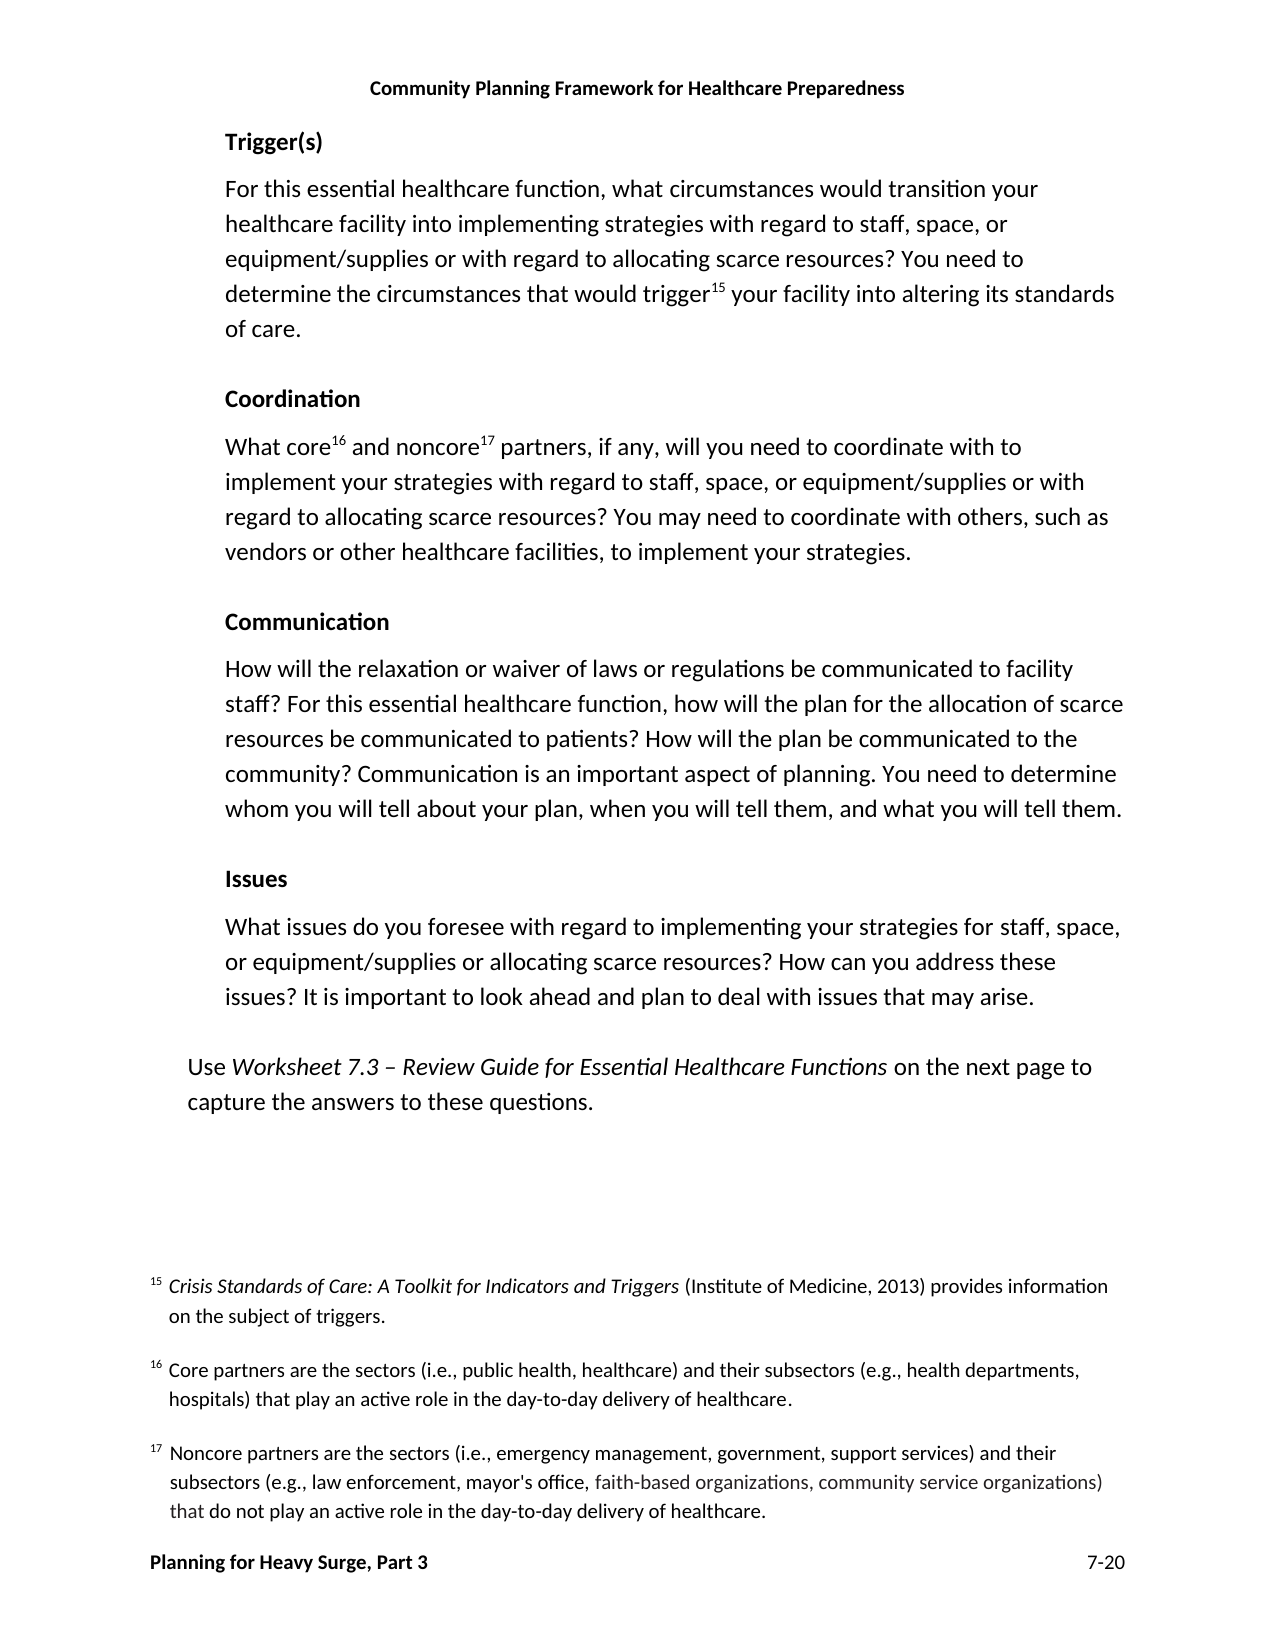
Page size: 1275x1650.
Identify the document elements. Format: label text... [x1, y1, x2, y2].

text Coordination [225, 383, 1125, 414]
text Issues [225, 863, 1125, 894]
text Trigger(s) [225, 126, 1125, 156]
text How will the relaxation or waiver of laws or regulations be communicated to facility staff? For this essential healthcare function, how will the plan for the allocation of scarce resources be communicated to patients? How will the plan be communicated to the community? Communication is an important aspect of planning. You need to determine whom you will tell about your plan, when you will tell them, and what you will tell them. [225, 653, 1125, 824]
text What core and noncore partners, if any, will you need to coordinate with to implement your strategies with regard to staff, space, or equipment/supplies or with regard to allocating scarce resources? You may need to coordinate with others, such as vendors or other healthcare facilities, to implement your strategies. [225, 431, 1125, 566]
text What issues do you foresee with regard to implementing your strategies for staff, space, or equipment/supplies or allocating scarce resources? How can you address these issues? It is important to look ahead and plan to deal with issues that may arise. [225, 911, 1125, 1011]
text For this essential healthcare function, what circumstances would transition your healthcare facility into implementing strategies with regard to staff, space, or equipment/supplies or with regard to allocating scarce resources? You need to determine the circumstances that would trigger your facility into altering its standards of care. [225, 173, 1125, 344]
text Use Worksheet 7.3 – Review Guide for Essential Healthcare Functions on the next page to capture the answers to these questions. [187, 1051, 1125, 1116]
text Communication [225, 606, 1125, 636]
